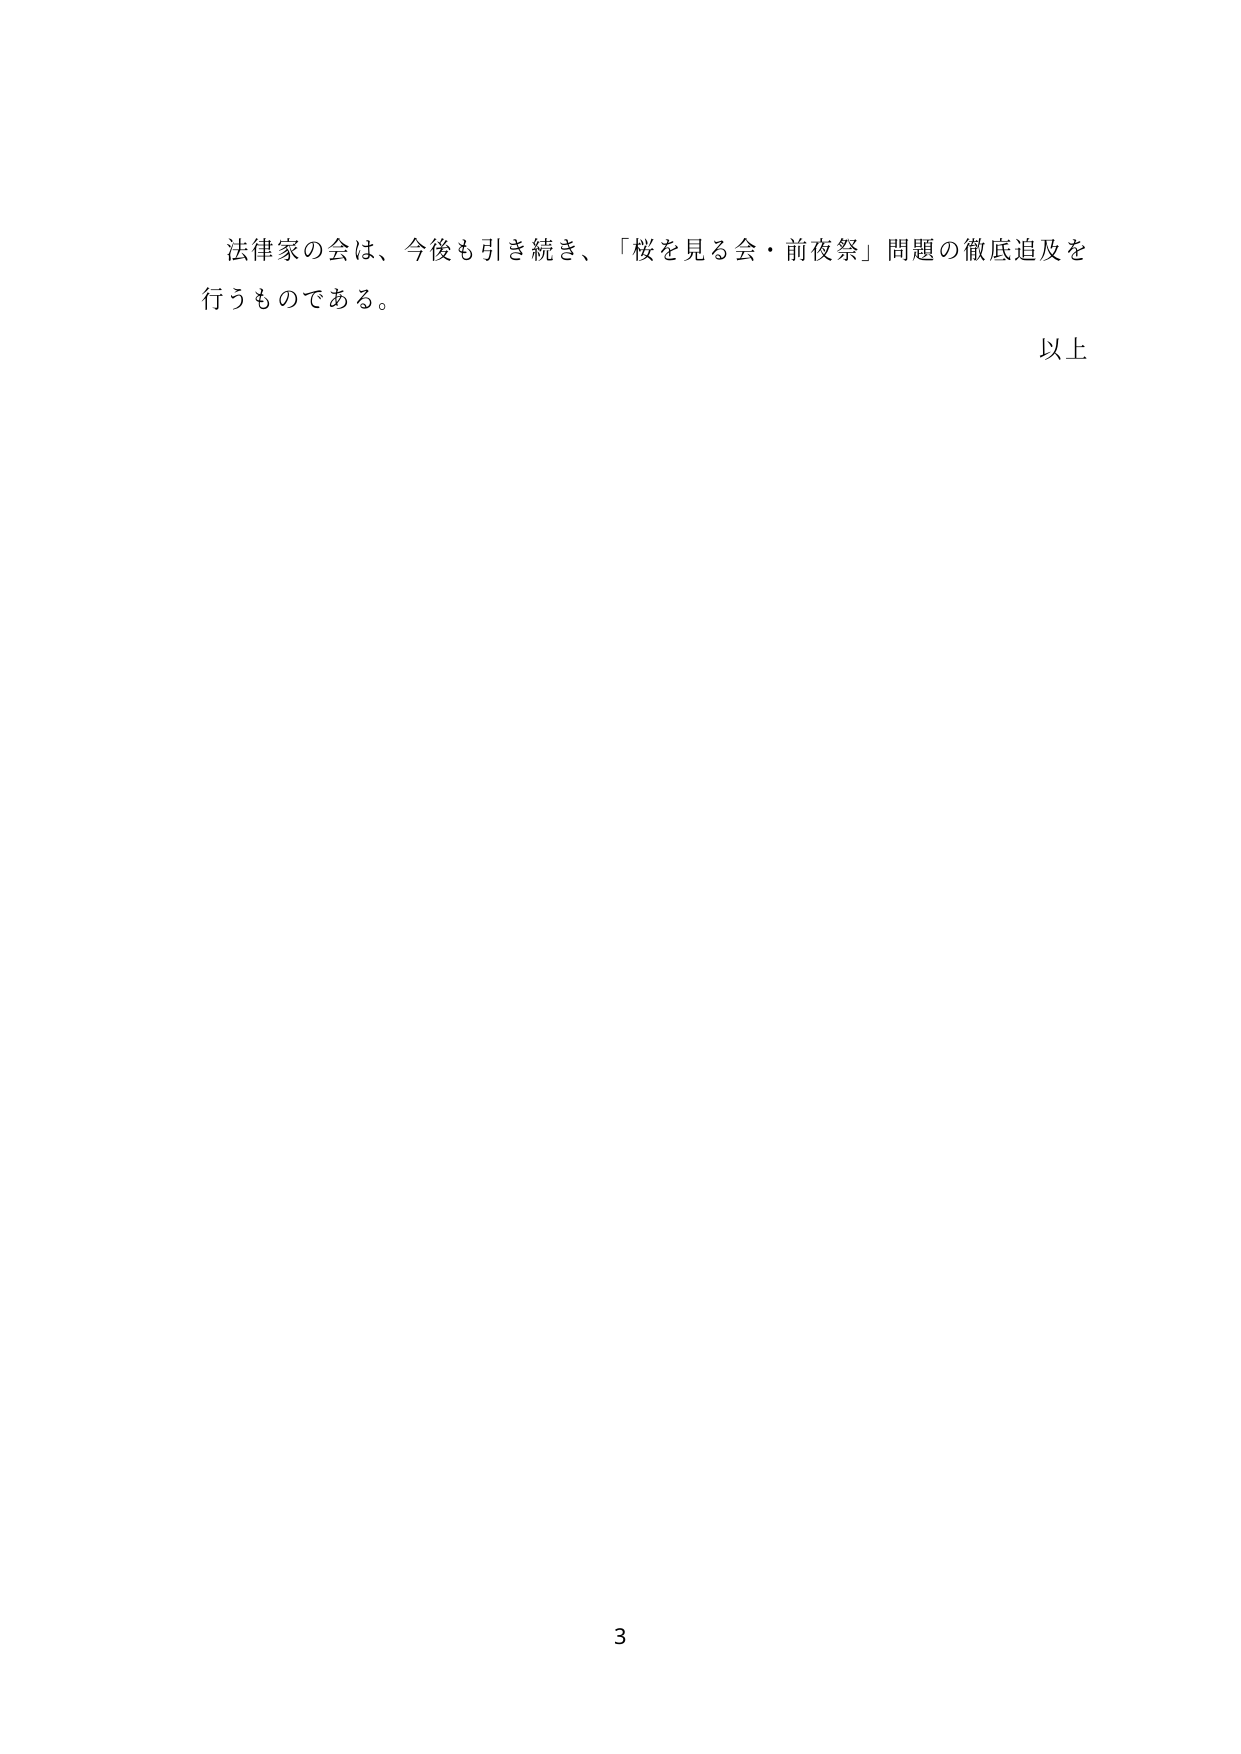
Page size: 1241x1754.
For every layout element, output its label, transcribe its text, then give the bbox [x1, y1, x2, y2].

text 法律家の会は、今後も引き続き、「桜を見る会・前夜祭」問題の徹底追及を行うものである。 [175, 224, 1090, 323]
text 以上 [175, 323, 1090, 372]
